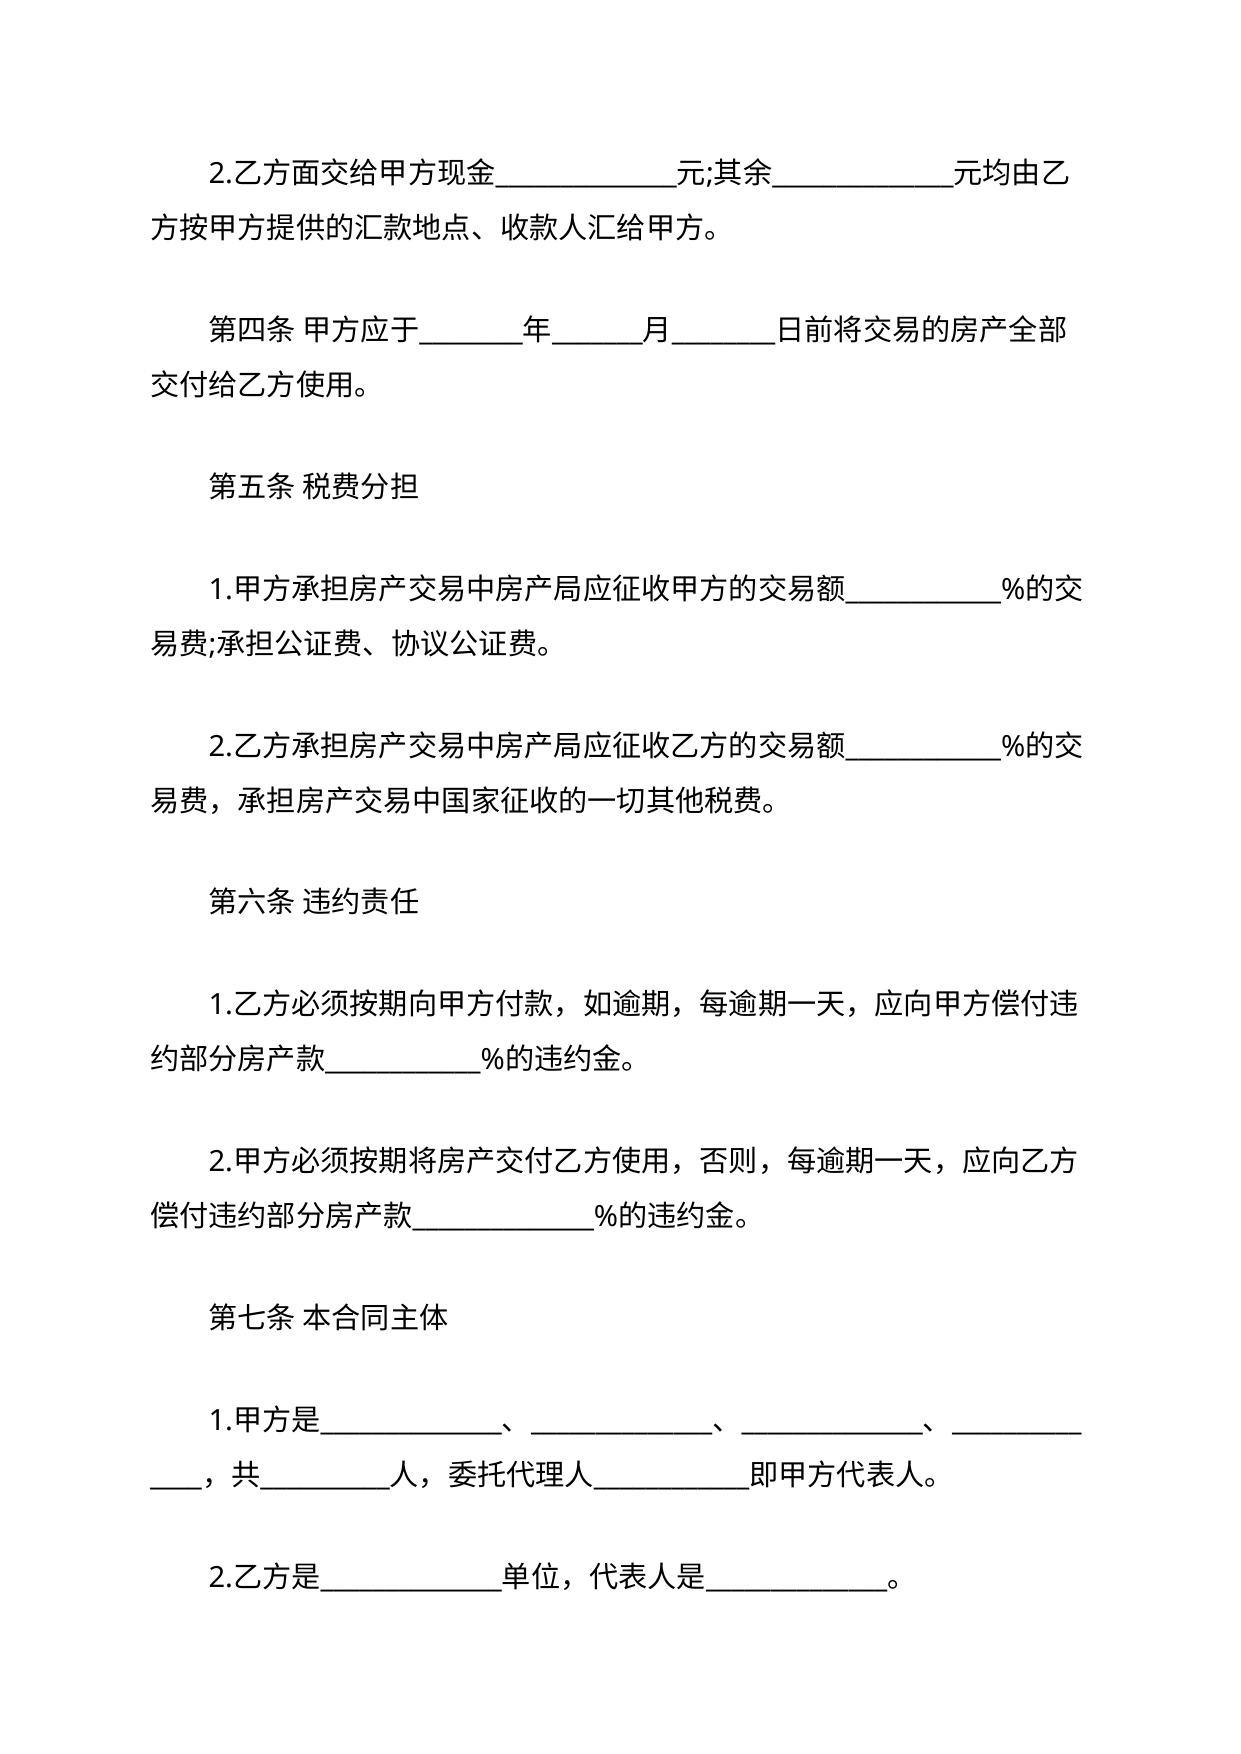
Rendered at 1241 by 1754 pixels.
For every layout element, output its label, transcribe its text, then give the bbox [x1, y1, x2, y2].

text 2.乙方面交给甲方现金______________元;其余______________元均由乙方按甲方提供的汇款地点、收款人汇给甲方。 [150, 150, 1090, 247]
text 第五条 税费分担 [150, 463, 1090, 506]
text 2.甲方必须按期将房产交付乙方使用，否则，每逾期一天，应向乙方偿付违约部分房产款______________%的违约金。 [150, 1138, 1090, 1235]
text 1.甲方是______________、______________、______________、______________，共__________人，委托代理人____________即甲方代表人。 [150, 1397, 1090, 1494]
text 2.乙方承担房产交易中房产局应征收乙方的交易额____________%的交易费，承担房产交易中国家征收的一切其他税费。 [150, 722, 1090, 819]
text 2.乙方是______________单位，代表人是______________。 [150, 1553, 1090, 1596]
text 1.乙方必须按期向甲方付款，如逾期，每逾期一天，应向甲方偿付违约部分房产款____________%的违约金。 [150, 981, 1090, 1078]
text 1.甲方承担房产交易中房产局应征收甲方的交易额____________%的交易费;承担公证费、协议公证费。 [150, 565, 1090, 663]
text 第六条 违约责任 [150, 879, 1090, 921]
text 第七条 本合同主体 [150, 1295, 1090, 1337]
text 第四条 甲方应于________年_______月________日前将交易的房产全部交付给乙方使用。 [150, 307, 1090, 404]
